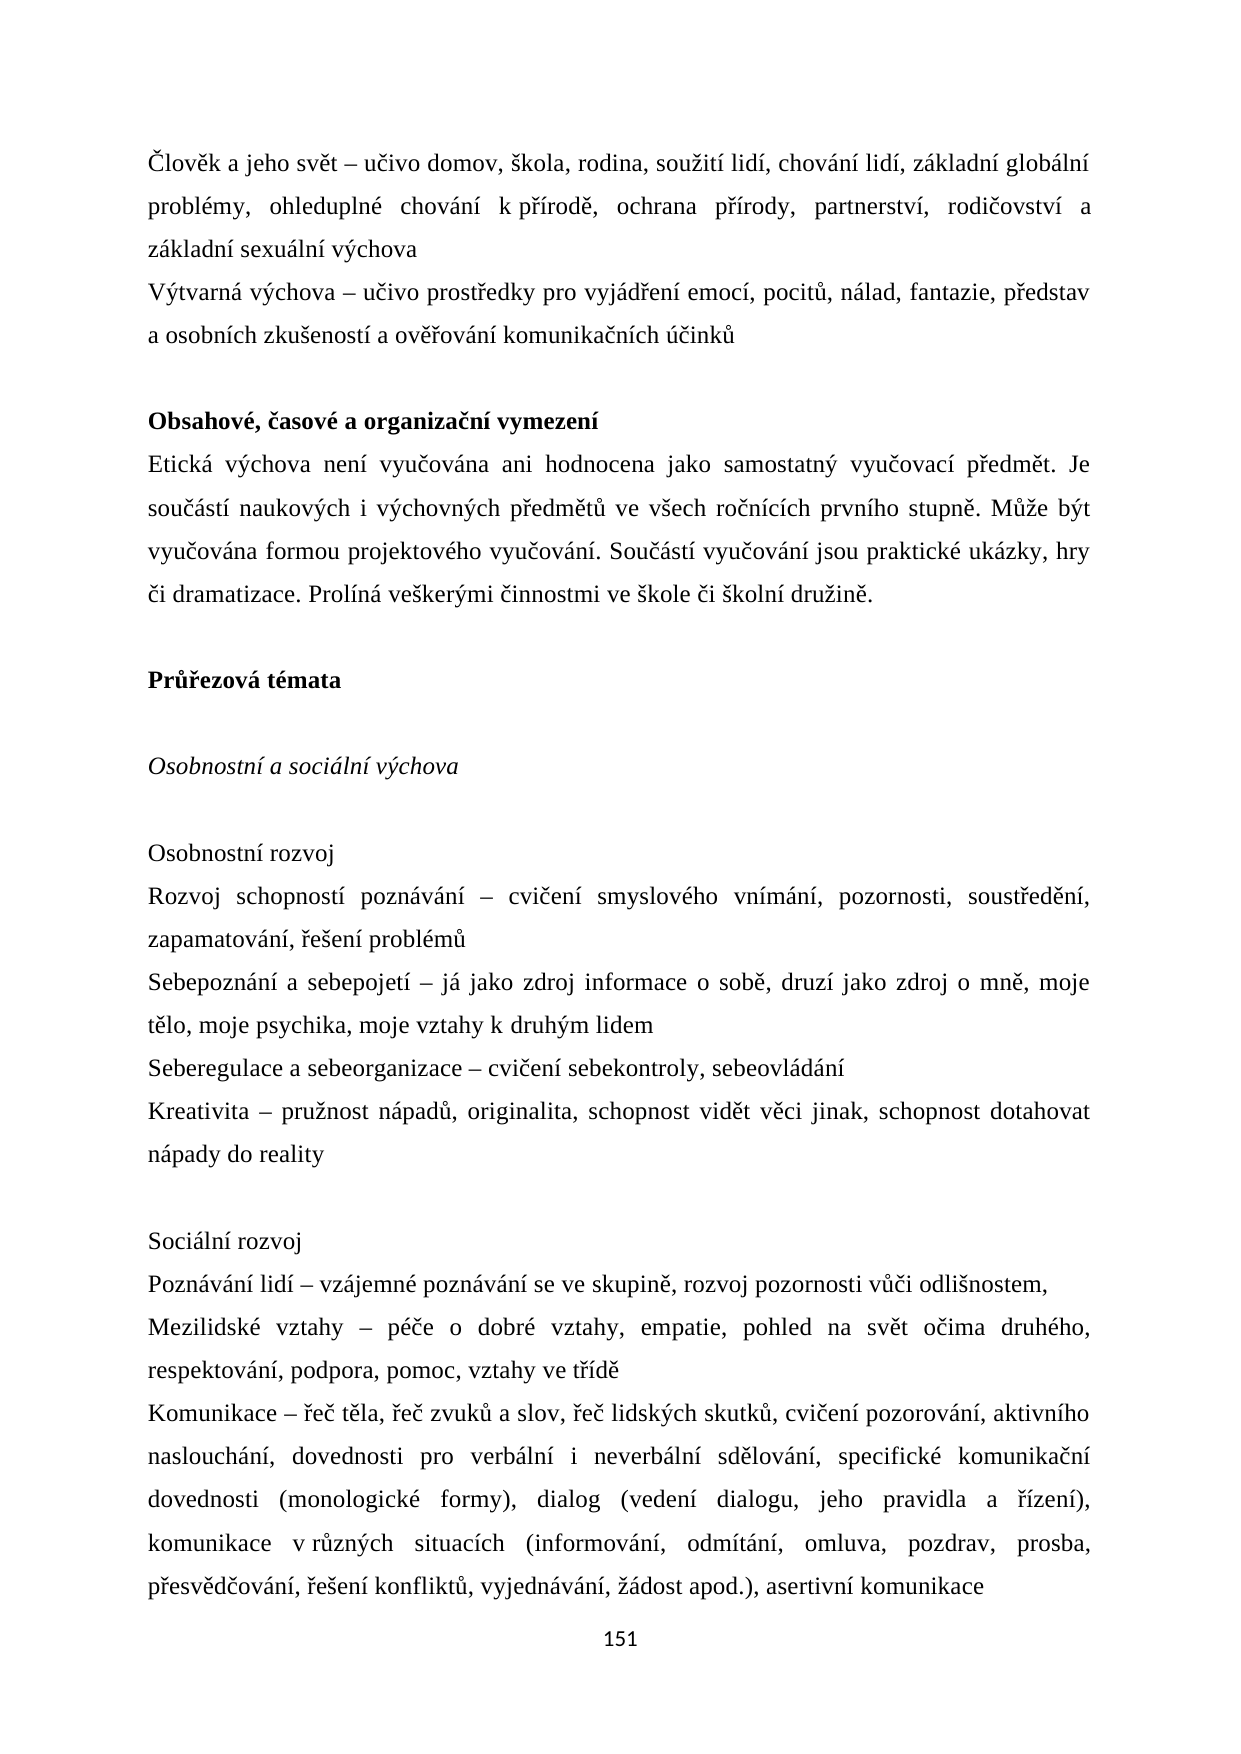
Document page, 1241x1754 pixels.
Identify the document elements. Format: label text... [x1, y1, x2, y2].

text Komunikace – řeč těla, řeč zvuků a slov, řeč lidských skutků, cvičení pozorování, aktivního naslouchání, dovednosti pro verbální i neverbální sdělování, specifické komunikační dovednosti (monologické formy), dialog (vedení dialogu, jeho pravidla a řízení), komunikace v různých situacích (informování, odmítání, omluva, pozdrav, prosba, přesvědčování, řešení konfliktů, vyjednávání, žádost apod.), asertivní komunikace [148, 1398, 1093, 1599]
text Osobnostní rozvoj [148, 838, 1093, 866]
text Výtvarná výchova – učivo prostředky pro vyjádření emocí, pocitů, nálad, fantazie, představ a osobních zkušeností a ověřování komunikačních účinků [148, 277, 1093, 349]
text Sebepoznání a sebepojetí – já jako zdroj informace o sobě, druzí jako zdroj o mně, moje tělo, moje psychika, moje vztahy k druhým lidem [148, 967, 1093, 1039]
text Kreativita – pružnost nápadů, originalita, schopnost vidět věci jinak, schopnost dotahovat nápady do reality [148, 1096, 1093, 1168]
text Poznávání lidí – vzájemné poznávání se ve skupině, rozvoj pozornosti vůči odlišnostem, [148, 1269, 1093, 1298]
text Průřezová témata [148, 665, 1093, 694]
text Obsahové, časové a organizační vymezení [148, 406, 1093, 435]
text Člověk a jeho svět – učivo domov, škola, rodina, soužití lidí, chování lidí, základní globální problémy, ohleduplné chování k přírodě, ochrana přírody, partnerství, rodičovství a základní sexuální výchova [148, 148, 1093, 263]
text Seberegulace a sebeorganizace – cvičení sebekontroly, sebeovládání [148, 1053, 1093, 1082]
text Osobnostní a sociální výchova [148, 751, 1093, 780]
text Mezilidské vztahy – péče o dobré vztahy, empatie, pohled na svět očima druhého, respektování, podpora, pomoc, vztahy ve třídě [148, 1312, 1093, 1384]
text Rozvoj schopností poznávání – cvičení smyslového vnímání, pozornosti, soustředění, zapamatování, řešení problémů [148, 881, 1093, 953]
text Etická výchova není vyučována ani hodnocena jako samostatný vyučovací předmět. Je součástí naukových i výchovných předmětů ve všech ročnících prvního stupně. Může být vyučována formou projektového vyučování. Součástí vyučování jsou praktické ukázky, hry či dramatizace. Prolíná veškerými činnostmi ve škole či školní družině. [148, 449, 1093, 608]
text Sociální rozvoj [148, 1226, 1093, 1254]
